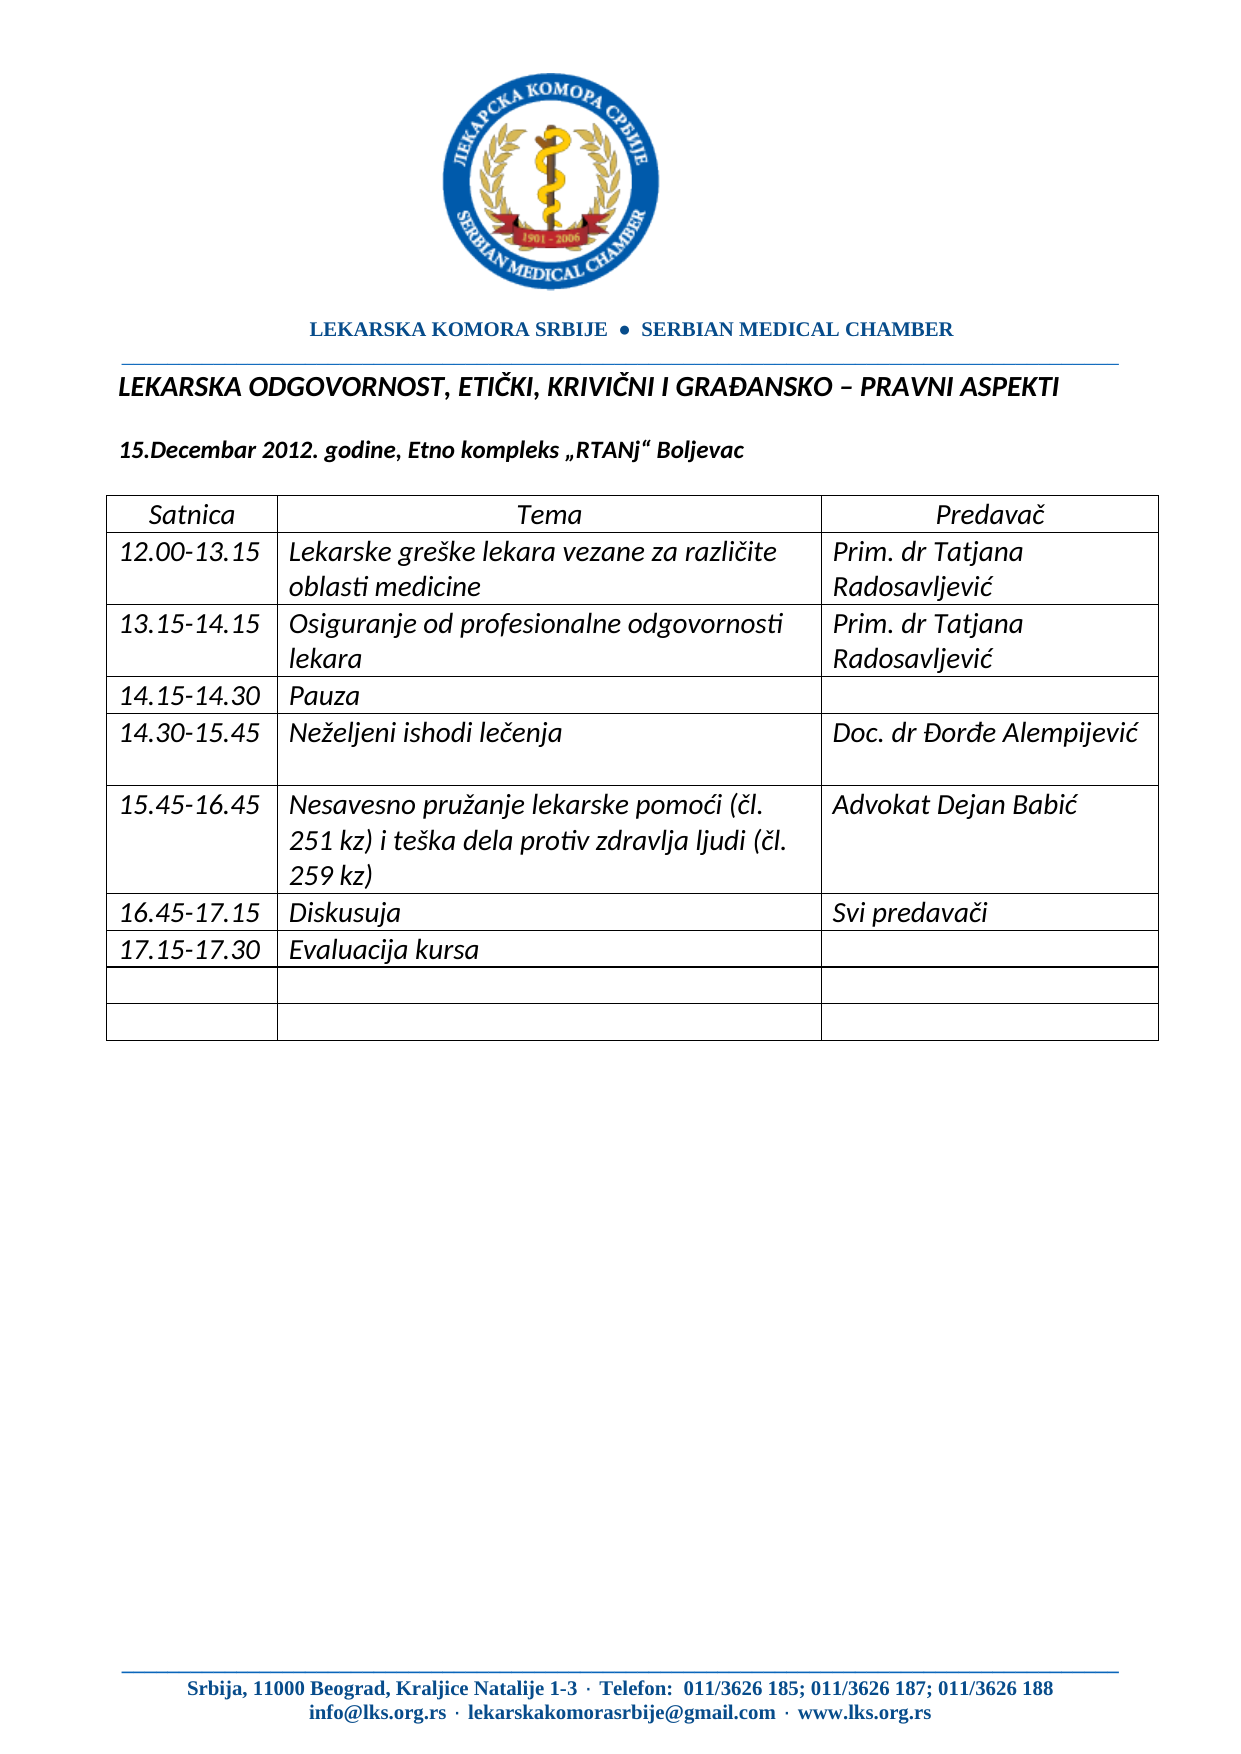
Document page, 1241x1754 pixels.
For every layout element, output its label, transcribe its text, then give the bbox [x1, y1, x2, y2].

table_cell Neželjeni ishodi lečenja [278, 714, 821, 785]
table_cell Doc. dr Đorđe Alempijević [822, 714, 1158, 785]
table_cell Advokat Dejan Babić [822, 786, 1158, 893]
table_cell Svi predavači [822, 894, 1158, 930]
table_cell Evaluacija kursa [278, 931, 821, 966]
table_cell [107, 968, 277, 1003]
table_cell Nesavesno pružanje lekarske pomoći (čl. 251 kz) i teška dela protiv zdravlja ljudi (čl. 259 kz) [278, 786, 821, 893]
table_cell 16.45-17.15 [107, 894, 277, 930]
picture [442, 73, 660, 291]
table_cell Prim. dr Tatjana Radosavljević [822, 533, 1158, 604]
table_cell [278, 968, 821, 1003]
text 15.Decembar 2012. godine, Etno kompleks „RTANj“ Boljevac [118, 434, 1122, 464]
table_cell 15.45-16.45 [107, 786, 277, 893]
text LEKARSKA ODGOVORNOST, ETIČKI, KRIVIČNI I GRAĐANSKO – PRAVNI ASPEKTI [118, 368, 1122, 403]
table_cell Lekarske greške lekara vezane za različite oblasti medicine [278, 533, 821, 604]
table_cell Diskusuja [278, 894, 821, 930]
table_cell [822, 677, 1158, 713]
table_cell [822, 1004, 1158, 1040]
table_cell [822, 931, 1158, 966]
table_cell 13.15-14.15 [107, 605, 277, 676]
table_cell [278, 1004, 821, 1040]
table_cell 17.15-17.30 [107, 931, 277, 966]
table_cell 14.30-15.45 [107, 714, 277, 785]
table_header Predavač [822, 496, 1158, 532]
table_cell Osiguranje od profesionalne odgovornosti lekara [278, 605, 821, 676]
table_cell Pauza [278, 677, 821, 713]
table_header Tema [278, 496, 821, 532]
table_cell [107, 1004, 277, 1040]
table_cell 14.15-14.30 [107, 677, 277, 713]
table_cell [822, 968, 1158, 1003]
table_cell Prim. dr Tatjana Radosavljević [822, 605, 1158, 676]
table_cell 12.00-13.15 [107, 533, 277, 604]
table_header Satnica [107, 496, 277, 532]
